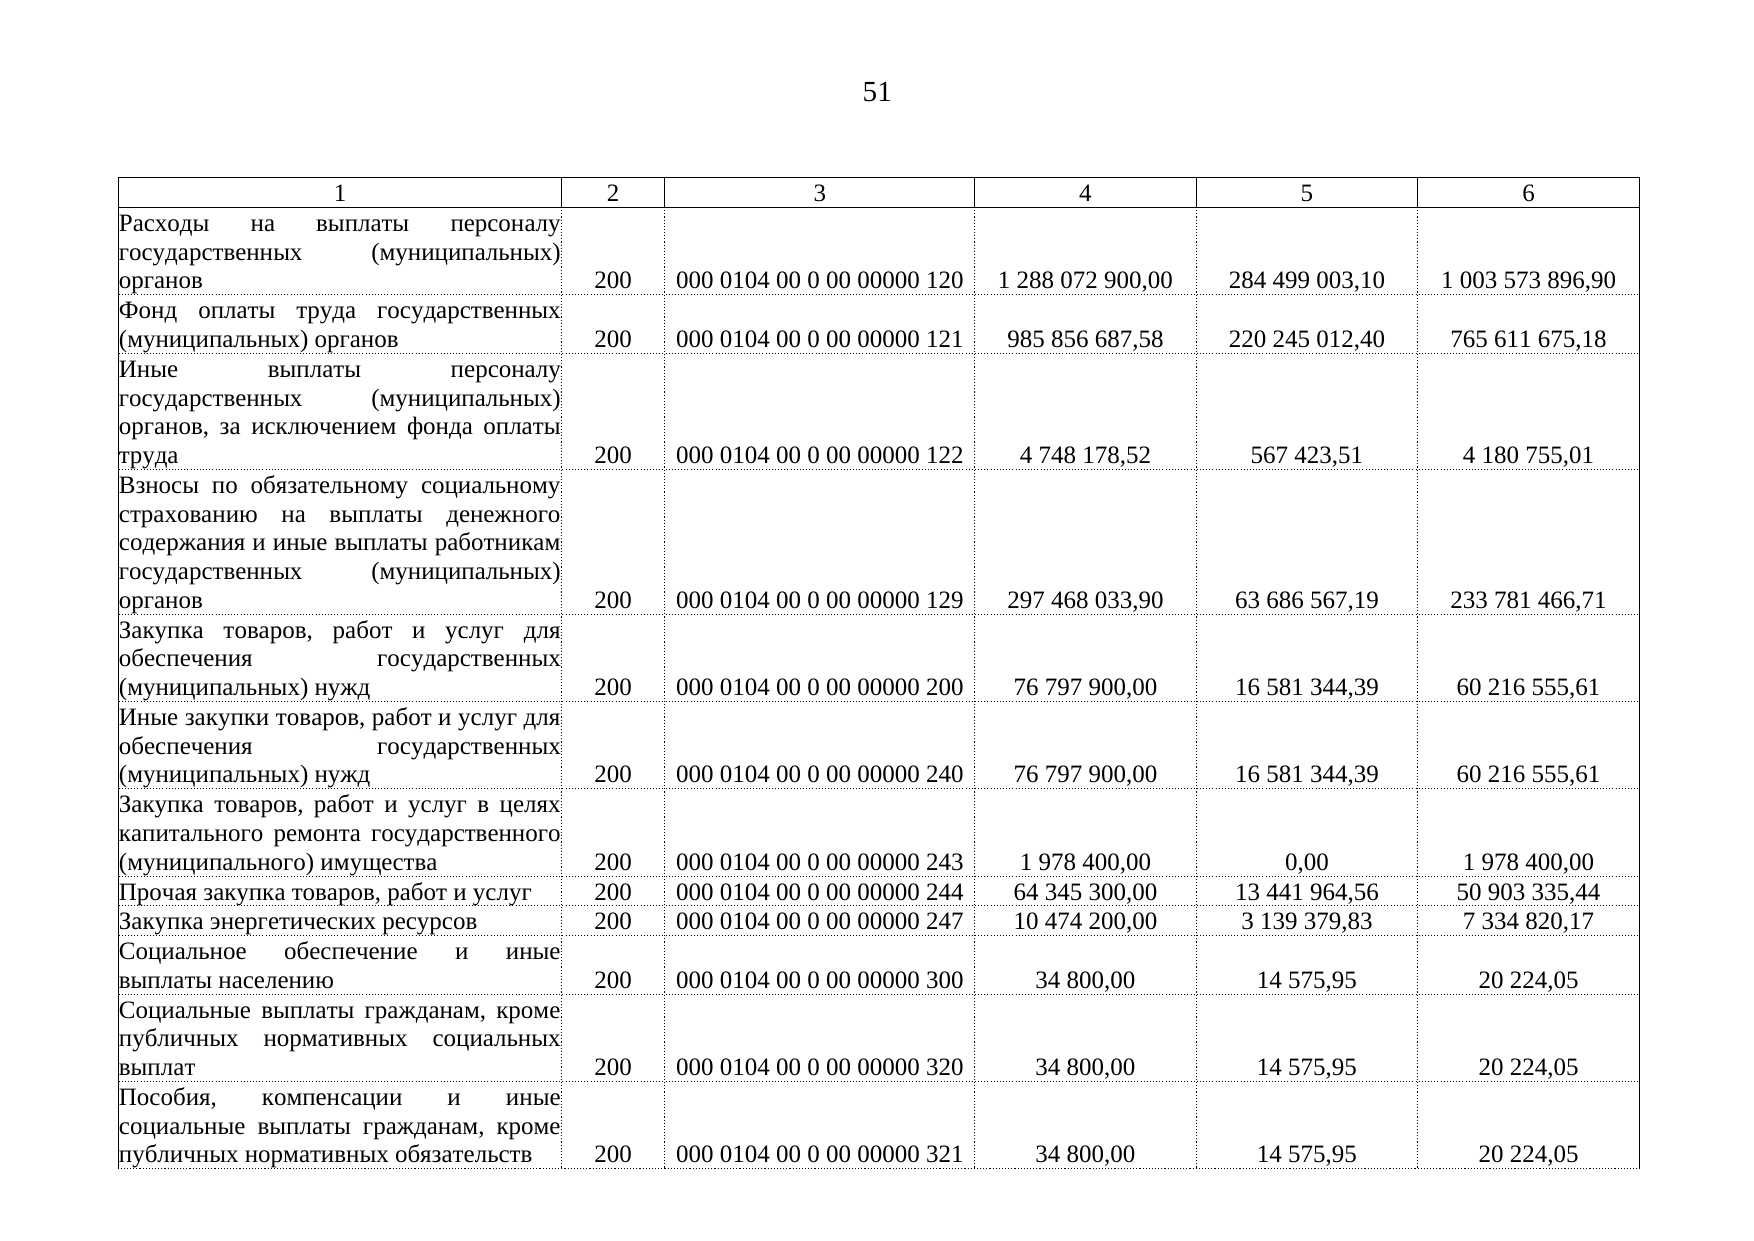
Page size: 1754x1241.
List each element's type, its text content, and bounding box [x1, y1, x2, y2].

table_cell Закупка товаров, работ и услуг в целях капитального ремонта государственного (муниципального) имущества [119, 788, 561, 876]
table_cell 765 611 675,18 [1418, 294, 1639, 353]
table_cell 20 224,05 [1418, 994, 1639, 1081]
table_cell 567 423,51 [1196, 353, 1417, 469]
table_cell 284 499 003,10 [1196, 208, 1417, 294]
table_cell 20 224,05 [1418, 935, 1639, 994]
table_cell 76 797 900,00 [975, 701, 1196, 788]
table_cell 60 216 555,61 [1418, 701, 1639, 788]
table_cell Пособия, компенсации и иные социальные выплаты гражданам, кроме публичных нормативных обязательств [119, 1081, 561, 1168]
table_cell 200 [561, 876, 664, 905]
table_cell 200 [561, 353, 664, 469]
table_cell 985 856 687,58 [975, 294, 1196, 353]
table_cell Иные выплаты персоналу государственных (муниципальных) органов, за исключением фонда оплаты труда [119, 353, 561, 469]
table_cell Социальные выплаты гражданам, кроме публичных нормативных социальных выплат [119, 994, 561, 1081]
table_cell 200 [561, 994, 664, 1081]
table_cell 000 0104 00 0 00 00000 120 [664, 208, 974, 294]
table_cell 000 0104 00 0 00 00000 247 [664, 905, 974, 935]
table_cell 76 797 900,00 [975, 614, 1196, 701]
table_cell 0,00 [1196, 788, 1417, 876]
table_header 6 [1418, 178, 1639, 207]
table_cell 34 800,00 [975, 935, 1196, 994]
table_cell Фонд оплаты труда государственных (муниципальных) органов [119, 294, 561, 353]
table_cell 000 0104 00 0 00 00000 240 [664, 701, 974, 788]
table_cell 000 0104 00 0 00 00000 321 [664, 1081, 974, 1168]
table_cell 4 748 178,52 [975, 353, 1196, 469]
table_cell 4 180 755,01 [1418, 353, 1639, 469]
table_cell 63 686 567,19 [1196, 469, 1417, 614]
table_cell 000 0104 00 0 00 00000 243 [664, 788, 974, 876]
table_cell 000 0104 00 0 00 00000 129 [664, 469, 974, 614]
table_cell 14 575,95 [1196, 935, 1417, 994]
table_cell Взносы по обязательному социальному страхованию на выплаты денежного содержания и иные выплаты работникам государственных (муниципальных) органов [119, 469, 561, 614]
table_cell 14 575,95 [1196, 994, 1417, 1081]
table_header 2 [562, 178, 664, 207]
table_cell 200 [561, 935, 664, 994]
table_cell 14 575,95 [1196, 1081, 1417, 1168]
table_cell 13 441 964,56 [1196, 876, 1417, 905]
table_cell 000 0104 00 0 00 00000 300 [664, 935, 974, 994]
table_cell Иные закупки товаров, работ и услуг для обеспечения государственных (муниципальных) нужд [119, 701, 561, 788]
table_cell Прочая закупка товаров, работ и услуг [119, 876, 561, 905]
table_cell 200 [561, 208, 664, 294]
table_cell 200 [561, 788, 664, 876]
table_header 1 [119, 178, 561, 207]
table_cell 200 [561, 469, 664, 614]
table_cell Закупка товаров, работ и услуг для обеспечения государственных (муниципальных) нужд [119, 614, 561, 701]
table_header 3 [665, 178, 974, 207]
table_cell 60 216 555,61 [1418, 614, 1639, 701]
table_cell 000 0104 00 0 00 00000 122 [664, 353, 974, 469]
table_cell 220 245 012,40 [1196, 294, 1417, 353]
table_cell 34 800,00 [975, 1081, 1196, 1168]
table_header 4 [975, 178, 1196, 207]
table_cell 200 [561, 905, 664, 935]
table_cell 34 800,00 [975, 994, 1196, 1081]
table_cell 20 224,05 [1418, 1081, 1639, 1168]
table_cell 200 [561, 614, 664, 701]
table_cell 200 [561, 1081, 664, 1168]
table_cell Закупка энергетических ресурсов [119, 905, 561, 935]
table_cell 1 978 400,00 [1418, 788, 1639, 876]
table_cell 16 581 344,39 [1196, 614, 1417, 701]
table_cell 297 468 033,90 [975, 469, 1196, 614]
table_cell 3 139 379,83 [1196, 905, 1417, 935]
table_cell 10 474 200,00 [975, 905, 1196, 935]
table_cell Расходы на выплаты персоналу государственных (муниципальных) органов [119, 208, 561, 294]
table_cell 233 781 466,71 [1418, 469, 1639, 614]
table_cell 200 [561, 701, 664, 788]
table_cell 1 003 573 896,90 [1418, 208, 1639, 294]
table_cell Социальное обеспечение и иные выплаты населению [119, 935, 561, 994]
table_cell 000 0104 00 0 00 00000 200 [664, 614, 974, 701]
table_cell 200 [561, 294, 664, 353]
table_cell 1 978 400,00 [975, 788, 1196, 876]
table_cell 000 0104 00 0 00 00000 244 [664, 876, 974, 905]
table_cell 7 334 820,17 [1418, 905, 1639, 935]
table_cell 000 0104 00 0 00 00000 320 [664, 994, 974, 1081]
table_cell 16 581 344,39 [1196, 701, 1417, 788]
table_cell 000 0104 00 0 00 00000 121 [664, 294, 974, 353]
table_cell 50 903 335,44 [1418, 876, 1639, 905]
table_cell 1 288 072 900,00 [975, 208, 1196, 294]
table_cell 64 345 300,00 [975, 876, 1196, 905]
table_header 5 [1197, 178, 1417, 207]
